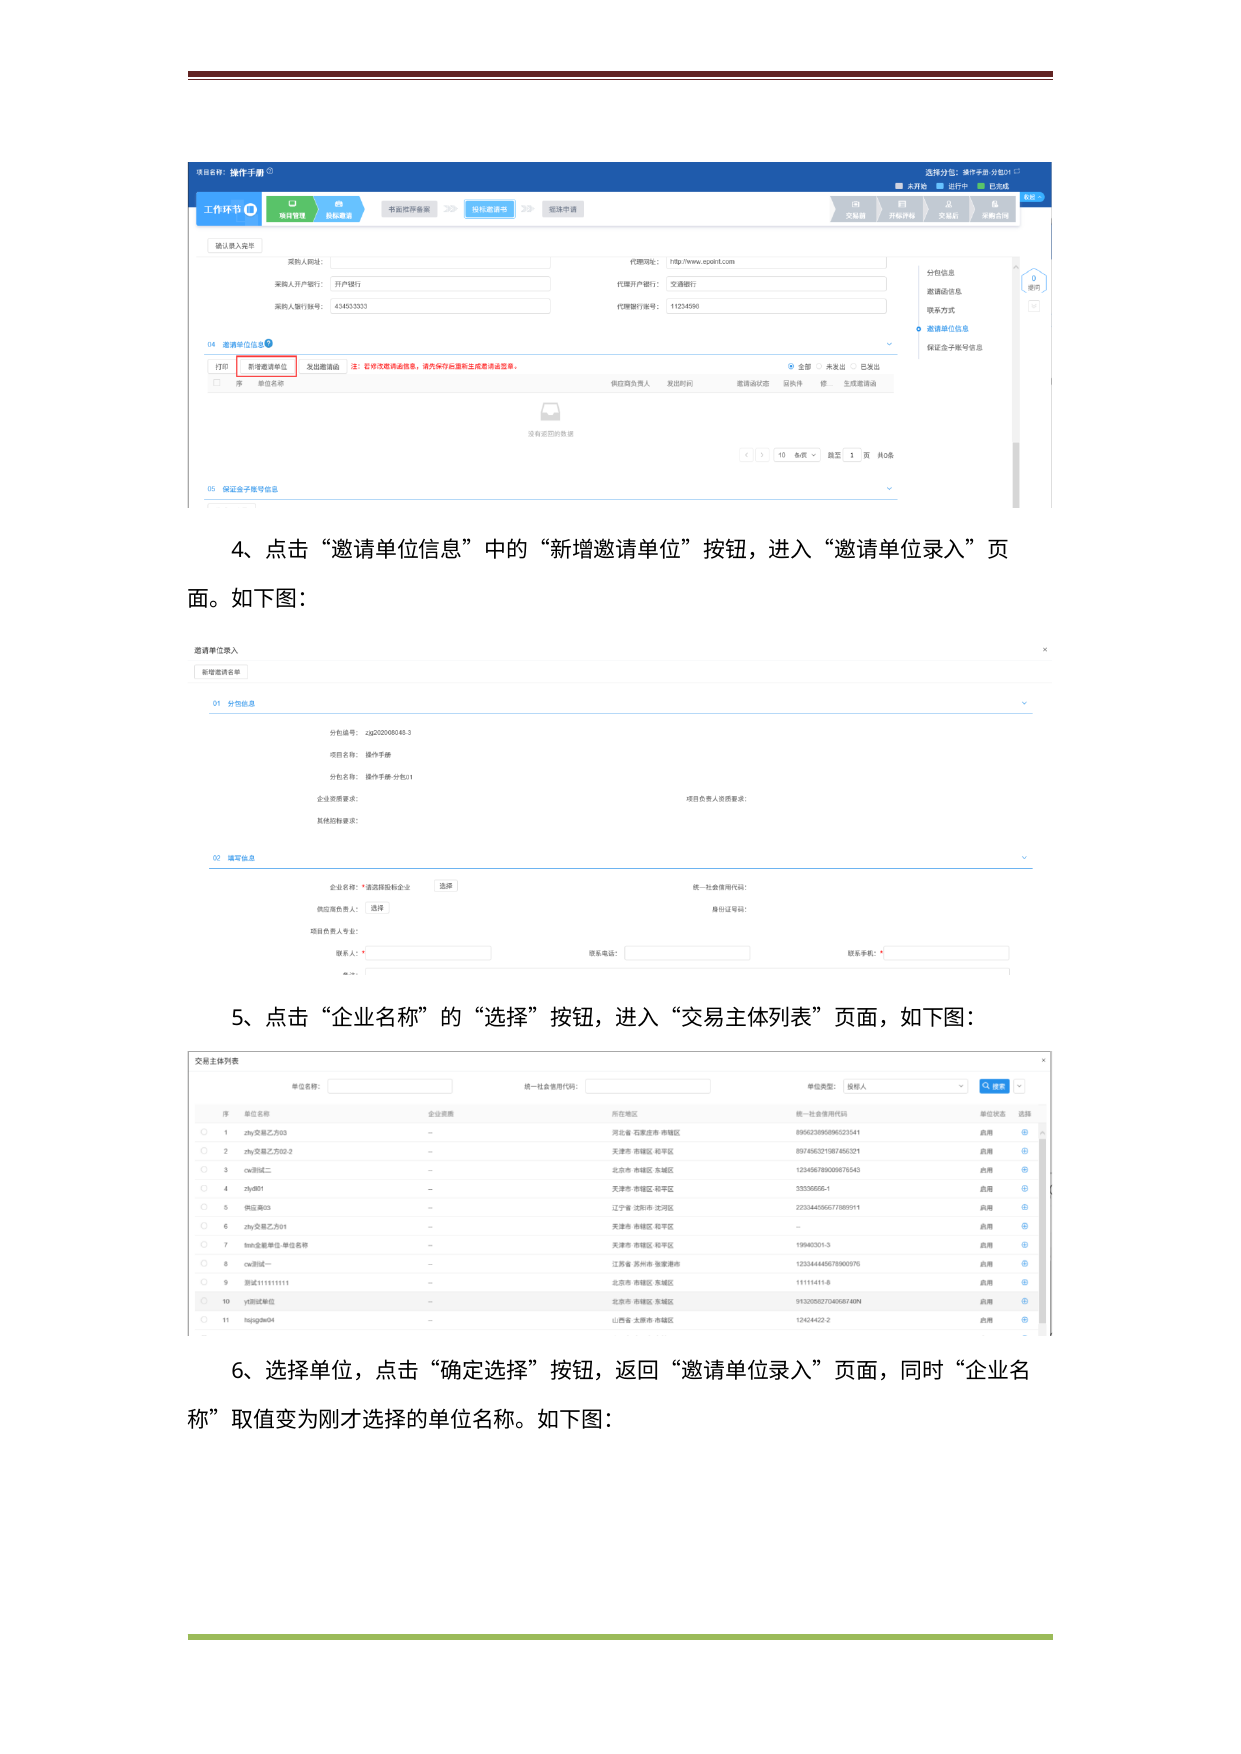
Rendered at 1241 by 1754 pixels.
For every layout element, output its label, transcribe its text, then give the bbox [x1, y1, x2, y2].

text 6、选择单位，点击“确定选择”按钮，返回“邀请单位录入”页面，同时“企业名称”取值变为刚才选择的单位名称。如下图： [187, 1353, 1053, 1434]
picture [187, 641, 1052, 975]
picture [187, 162, 1052, 508]
text 4、点击“邀请单位信息”中的“新增邀请单位”按钮，进入“邀请单位录入”页面。如下图： [187, 532, 1053, 613]
picture [187, 1051, 1053, 1336]
text 5、点击“企业名称”的“选择”按钮，进入“交易主体列表”页面，如下图： [187, 999, 1053, 1032]
